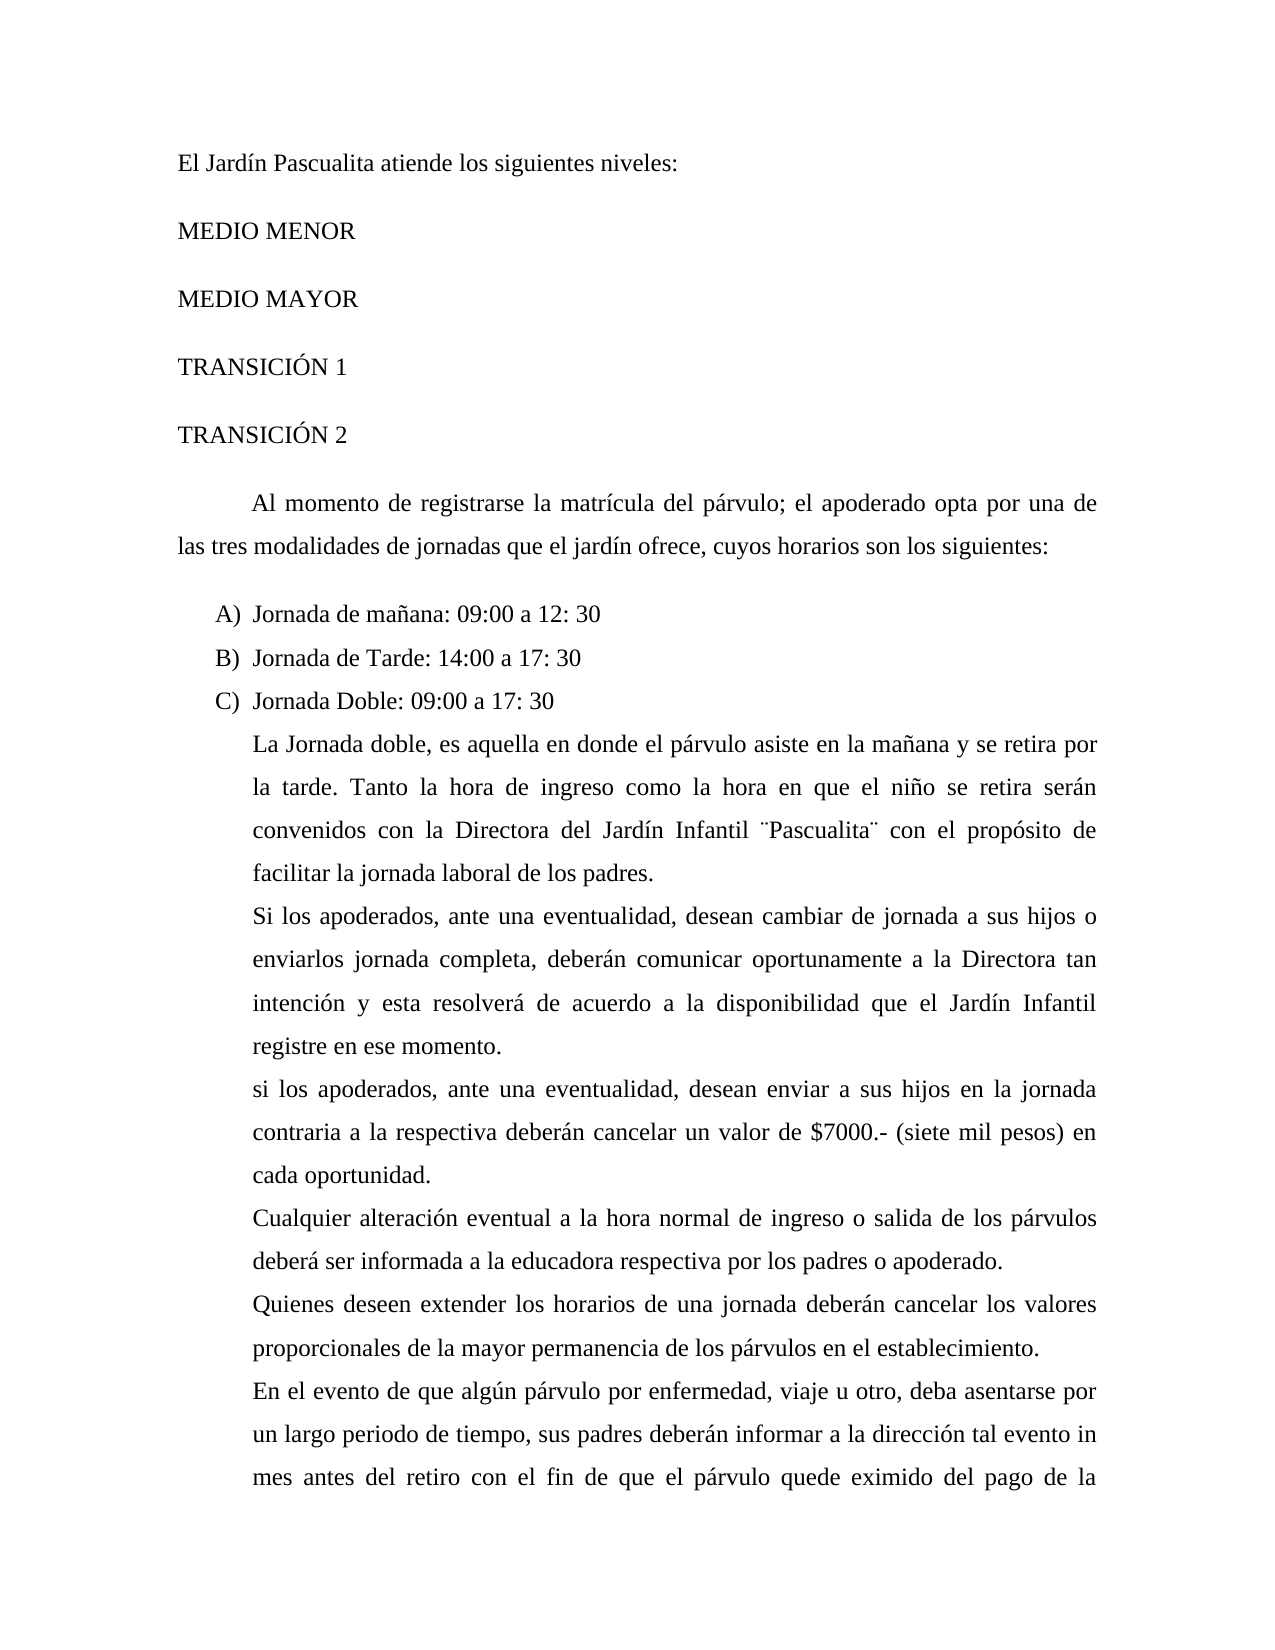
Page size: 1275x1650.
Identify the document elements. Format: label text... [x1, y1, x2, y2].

text MEDIO MAYOR [177, 284, 1098, 313]
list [252, 1376, 1098, 1491]
list Jornada de Tarde: 14:00 a 17: 30 [215, 643, 1098, 671]
text MEDIO MENOR [177, 216, 1098, 244]
list Cualquier alteración eventual a la hora normal de ingreso o salida de los párvulos deberá ser informada a la educadora respectiva por los padres o apoderado. [252, 1203, 1098, 1275]
text El Jardín Pascualita atiende los siguientes niveles: [177, 148, 1098, 176]
list Si los apoderados, ante una eventualidad, desean cambiar de jornada a sus hijos o enviarlos jornada completa, deberán comunicar oportunamente a la Directora tan intención y esta resolverá de acuerdo a la disponibilidad que el Jardín Infantil registre en ese momento. [252, 901, 1098, 1059]
list Jornada de mañana: 09:00 a 12: 30 [215, 599, 1098, 628]
text TRANSICIÓN 1 [177, 352, 1098, 381]
list Jornada Doble: 09:00 a 17: 30 [215, 686, 1098, 714]
list Quienes deseen extender los horarios de una jornada deberán cancelar los valores proporcionales de la mayor permanencia de los párvulos en el establecimiento. [252, 1289, 1098, 1361]
text TRANSICIÓN 2 [177, 420, 1098, 449]
list si los apoderados, ante una eventualidad, desean enviar a sus hijos en la jornada contraria a la respectiva deberán cancelar un valor de $7000.- (siete mil pesos) en cada oportunidad. [252, 1074, 1098, 1189]
text Al momento de registrarse la matrícula del párvulo; el apoderado opta por una de las tres modalidades de jornadas que el jardín ofrece, cuyos horarios son los siguientes: [177, 488, 1098, 560]
list La Jornada doble, es aquella en donde el párvulo asiste en la mañana y se retira por la tarde. Tanto la hora de ingreso como la hora en que el niño se retira serán convenidos con la Directora del Jardín Infantil ¨Pascualita¨ con el propósito de facilitar la jornada laboral de los padres. [252, 729, 1098, 887]
